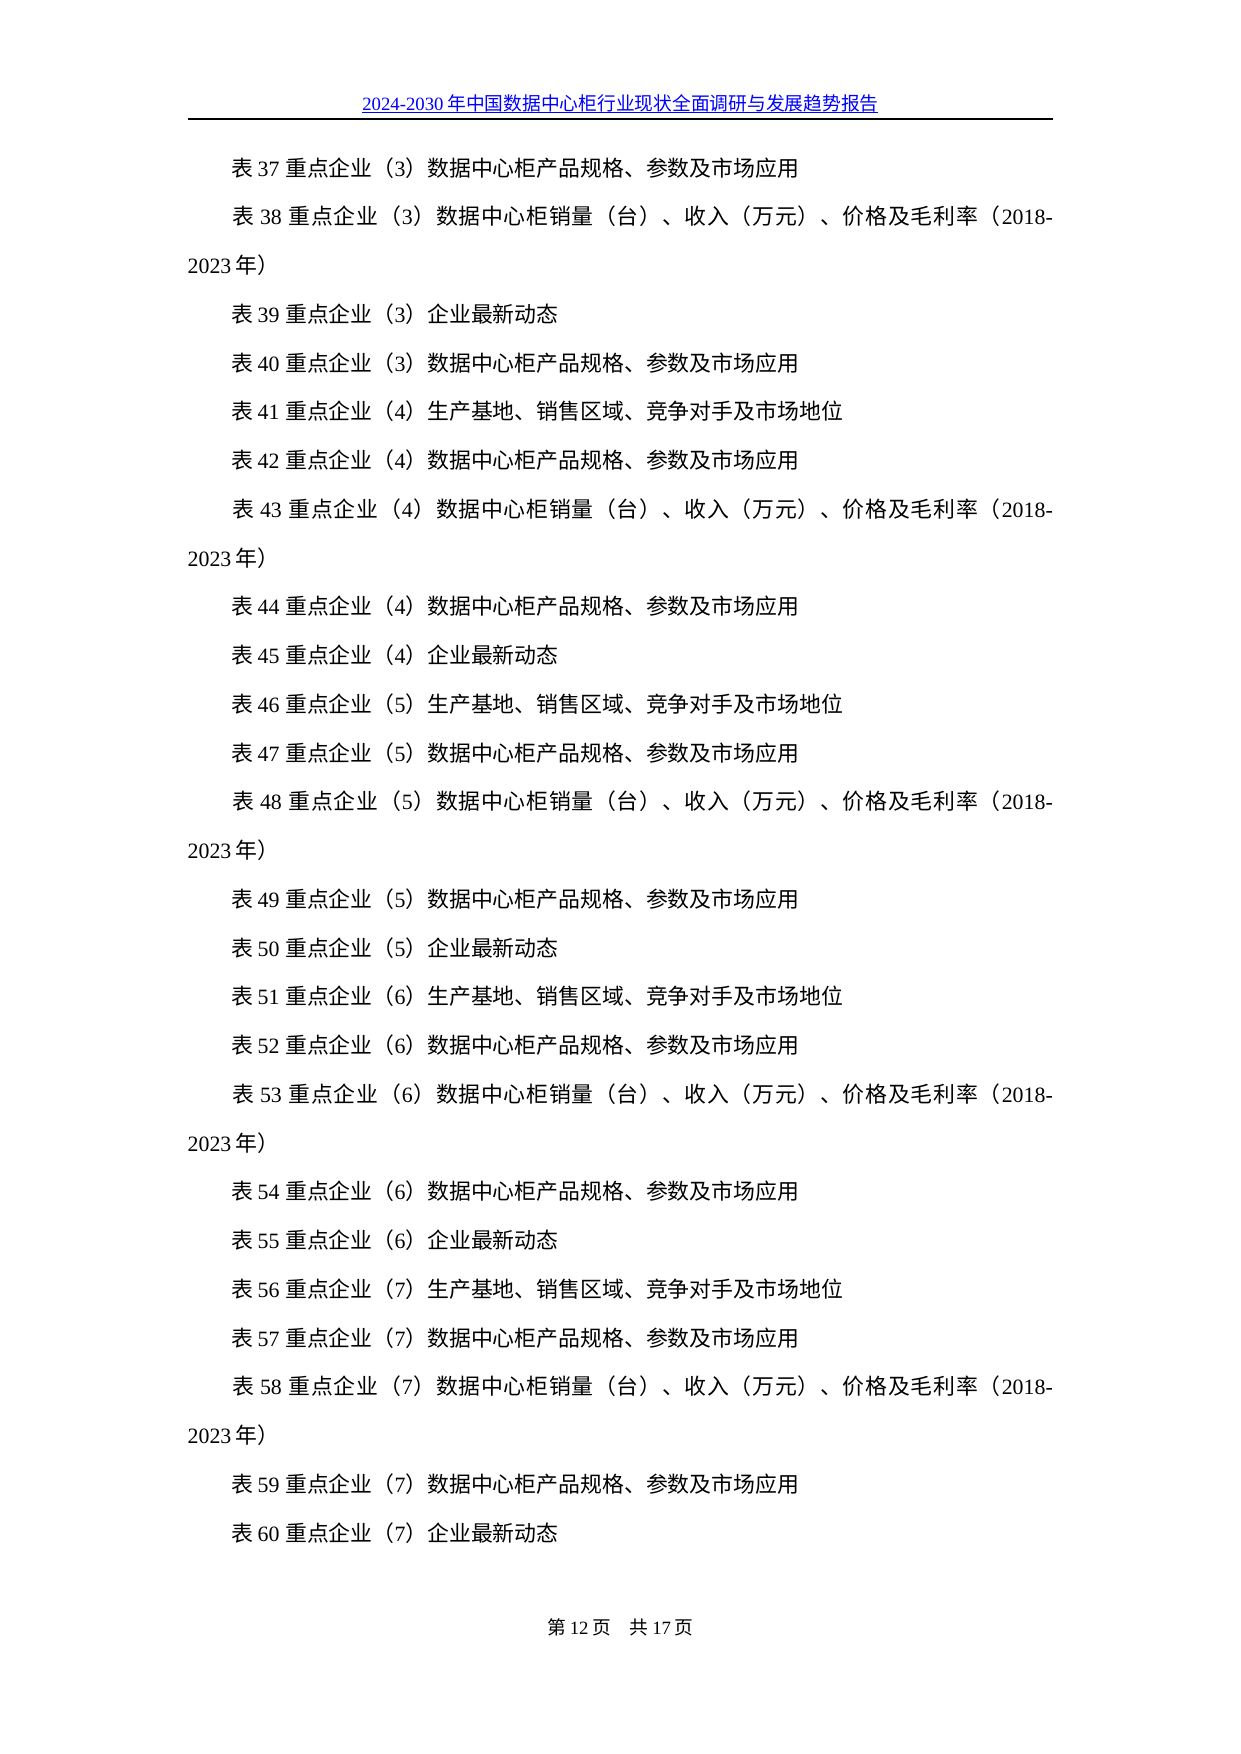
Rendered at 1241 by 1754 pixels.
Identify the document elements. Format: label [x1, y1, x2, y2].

text [187, 150, 1053, 1548]
